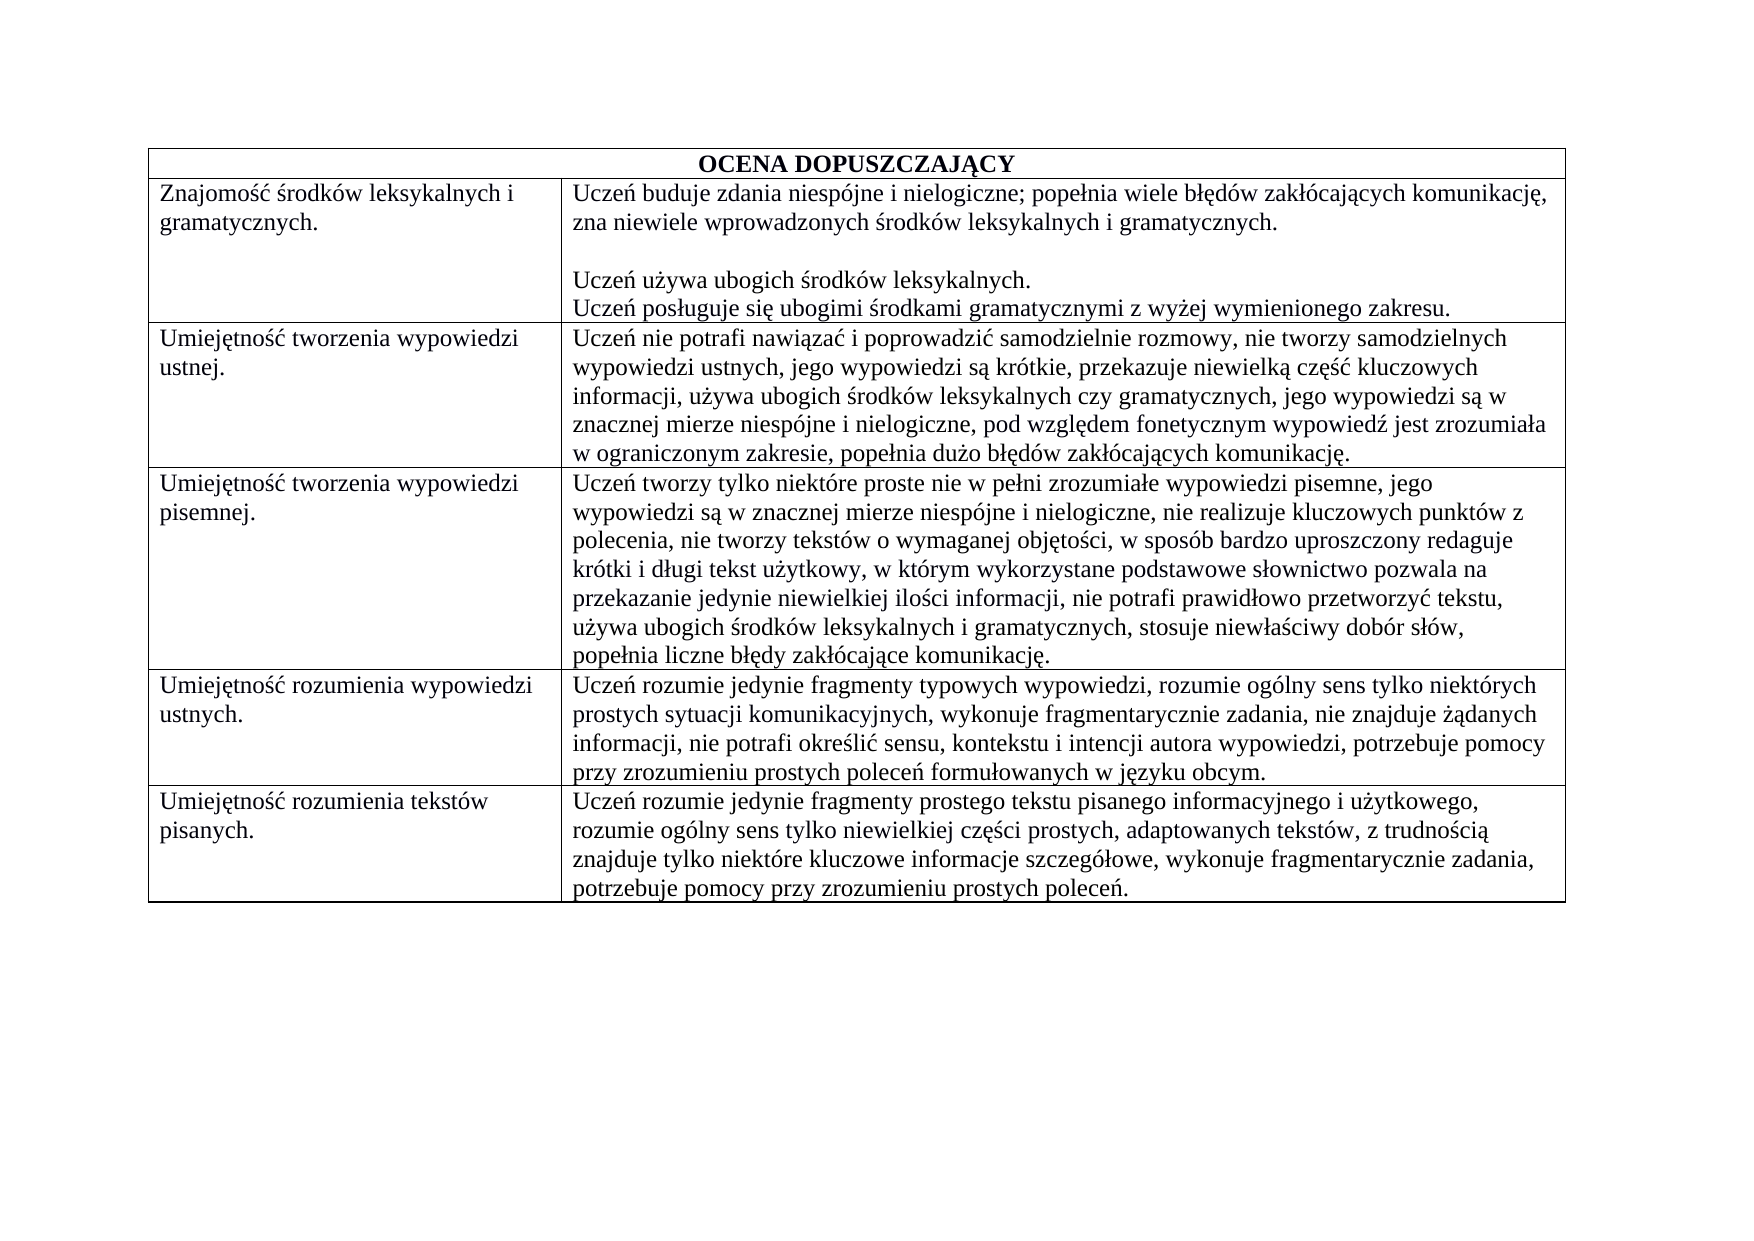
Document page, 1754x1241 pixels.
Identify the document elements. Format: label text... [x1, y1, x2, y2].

table_cell Uczeń nie potrafi nawiązać i poprowadzić samodzielnie rozmowy, nie tworzy samodzielnych wypowiedzi ustnych, jego wypowiedzi są krótkie, przekazuje niewielką część kluczowych informacji, używa ubogich środków leksykalnych czy gramatycznych, jego wypowiedzi są w znacznej mierze niespójne i nielogiczne, pod względem fonetycznym wypowiedź jest zrozumiała w ograniczonym zakresie, popełnia dużo błędów zakłócających komunikację. [562, 323, 1565, 467]
table_cell Umiejętność rozumienia wypowiedzi ustnych. [149, 670, 561, 785]
table_cell Uczeń rozumie jedynie fragmenty prostego tekstu pisanego informacyjnego i użytkowego, rozumie ogólny sens tylko niewielkiej części prostych, adaptowanych tekstów, z trudnością znajduje tylko niektóre kluczowe informacje szczegółowe, wykonuje fragmentarycznie zadania, potrzebuje pomocy przy zrozumieniu prostych poleceń. [562, 786, 1565, 901]
table_cell Umiejętność rozumienia tekstów pisanych. [149, 786, 561, 901]
table_cell Umiejętność tworzenia wypowiedzi pisemnej. [149, 468, 561, 669]
table_cell Uczeń rozumie jedynie fragmenty typowych wypowiedzi, rozumie ogólny sens tylko niektórych prostych sytuacji komunikacyjnych, wykonuje fragmentarycznie zadania, nie znajduje żądanych informacji, nie potrafi określić sensu, kontekstu i intencji autora wypowiedzi, potrzebuje pomocy przy zrozumieniu prostych poleceń formułowanych w języku obcym. [562, 670, 1565, 785]
table_cell Uczeń tworzy tylko niektóre proste nie w pełni zrozumiałe wypowiedzi pisemne, jego wypowiedzi są w znacznej mierze niespójne i nielogiczne, nie realizuje kluczowych punktów z polecenia, nie tworzy tekstów o wymaganej objętości, w sposób bardzo uproszczony redaguje krótki i długi tekst użytkowy, w którym wykorzystane podstawowe słownictwo pozwala na przekazanie jedynie niewielkiej ilości informacji, nie potrafi prawidłowo przetworzyć tekstu, używa ubogich środków leksykalnych i gramatycznych, stosuje niewłaściwy dobór słów, popełnia liczne błędy zakłócające komunikację. [562, 468, 1565, 669]
table_cell Uczeń buduje zdania niespójne i nielogiczne; popełnia wiele błędów zakłócających komunikację, zna niewiele wprowadzonych środków leksykalnych i gramatycznych. Uczeń używa ubogich środków leksykalnych. Uczeń posługuje się ubogimi środkami gramatycznymi z wyżej wymienionego zakresu. [562, 179, 1565, 322]
table_cell Znajomość środków leksykalnych i gramatycznych. [149, 179, 561, 322]
table_cell Umiejętność tworzenia wypowiedzi ustnej. [149, 323, 561, 467]
table_header OCENA DOPUSZCZAJĄCY [149, 149, 1565, 177]
